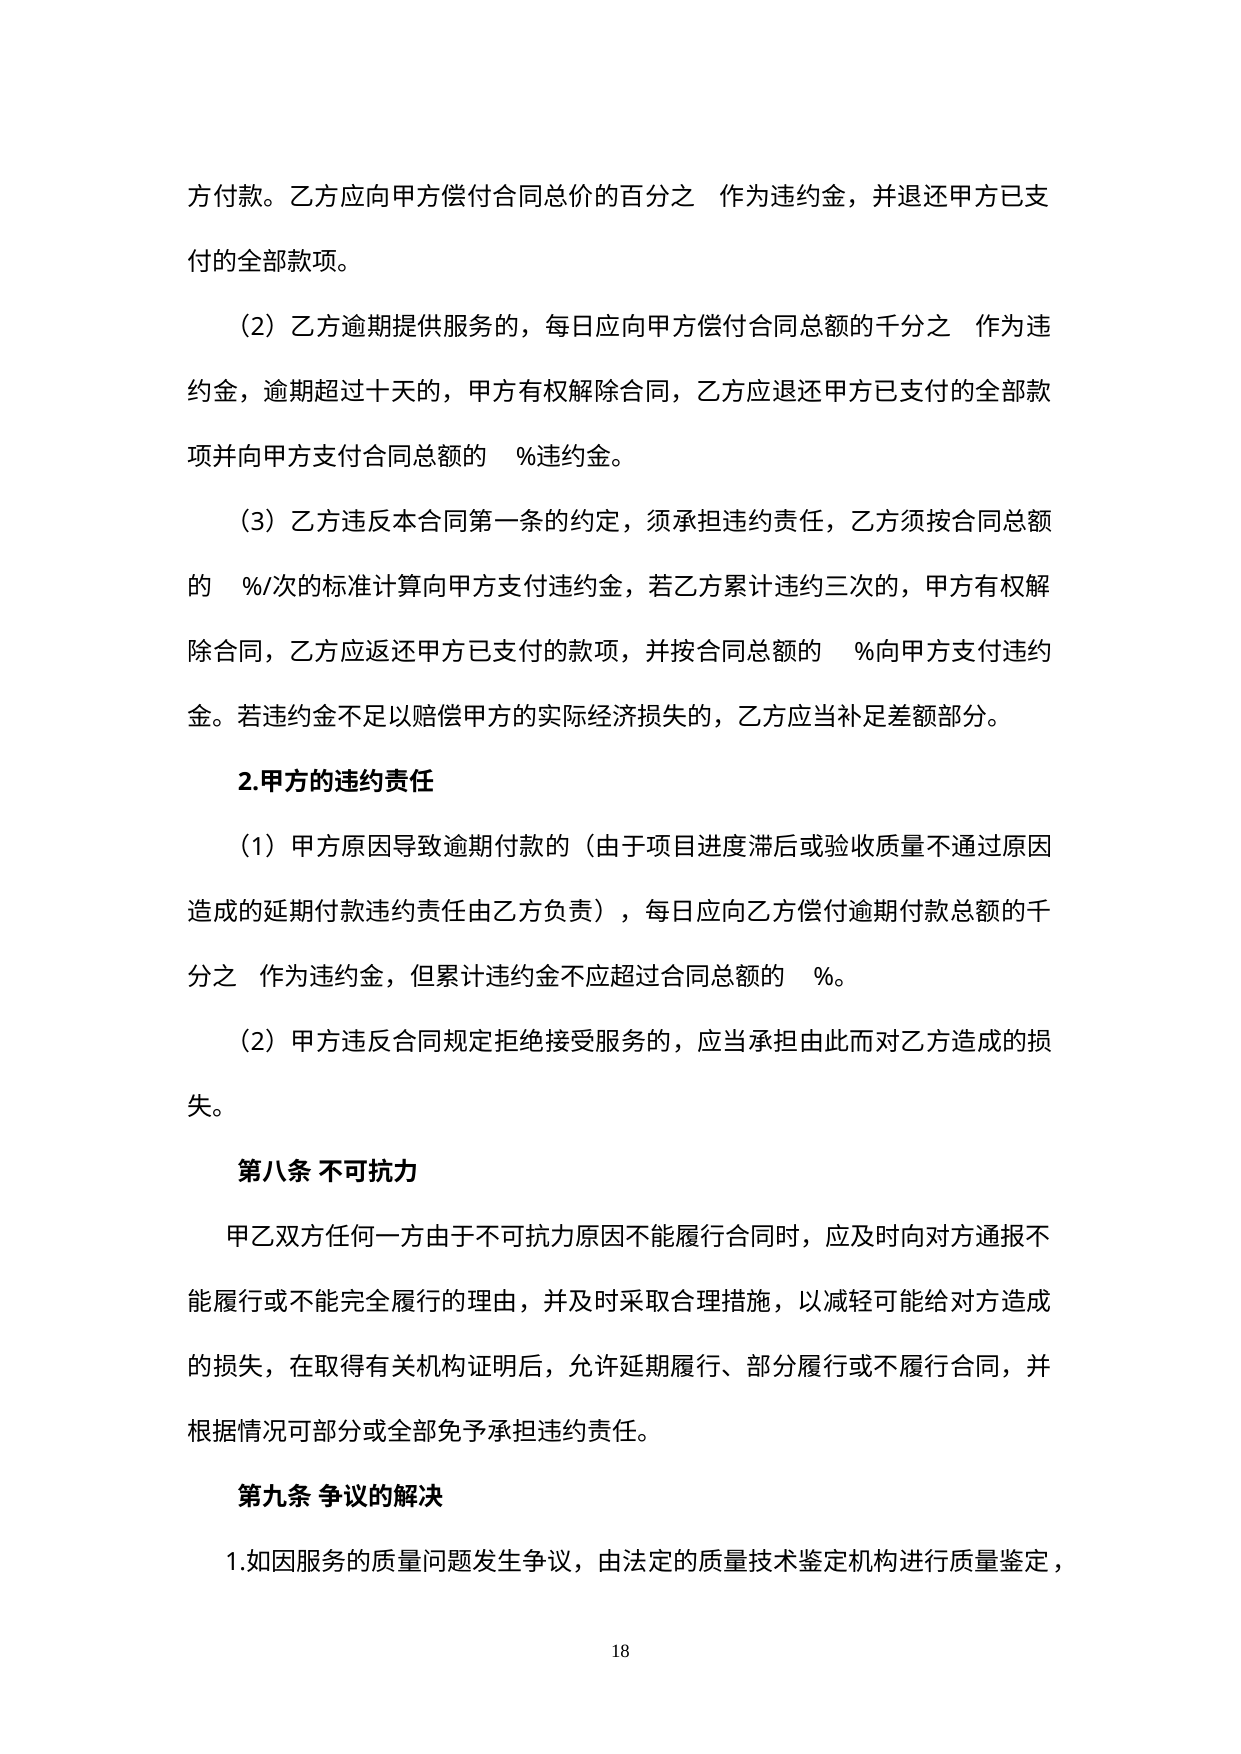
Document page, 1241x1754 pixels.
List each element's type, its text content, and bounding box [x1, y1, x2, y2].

text 2.甲方的违约责任 [187, 747, 1053, 812]
text 第八条 不可抗力 [187, 1137, 1053, 1202]
text 甲乙双方任何一方由于不可抗力原因不能履行合同时，应及时向对方通报不能履行或不能完全履行的理由，并及时采取合理措施，以减轻可能给对方造成的损失，在取得有关机构证明后，允许延期履行、部分履行或不履行合同，并根据情况可部分或全部免予承担违约责任。 [187, 1202, 1053, 1462]
text （2）甲方违反合同规定拒绝接受服务的，应当承担由此而对乙方造成的损失。 [187, 1007, 1053, 1137]
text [187, 162, 1053, 292]
text （3）乙方违反本合同第一条的约定，须承担违约责任，乙方须按合同总额的 %/次的标准计算向甲方支付违约金，若乙方累计违约三次的，甲方有权解除合同，乙方应返还甲方已支付的款项，并按合同总额的 %向甲方支付违约金。若违约金不足以赔偿甲方的实际经济损失的，乙方应当补足差额部分。 [187, 487, 1053, 747]
text （1）甲方原因导致逾期付款的（由于项目进度滞后或验收质量不通过原因造成的延期付款违约责任由乙方负责），每日应向乙方偿付逾期付款总额的千分之 作为违约金，但累计违约金不应超过合同总额的 %。 [187, 812, 1053, 1007]
text （2）乙方逾期提供服务的，每日应向甲方偿付合同总额的千分之 作为违约金，逾期超过十天的，甲方有权解除合同，乙方应退还甲方已支付的全部款项并向甲方支付合同总额的 %违约金。 [187, 292, 1053, 487]
text 第九条 争议的解决 [187, 1462, 1053, 1527]
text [187, 1527, 1053, 1592]
